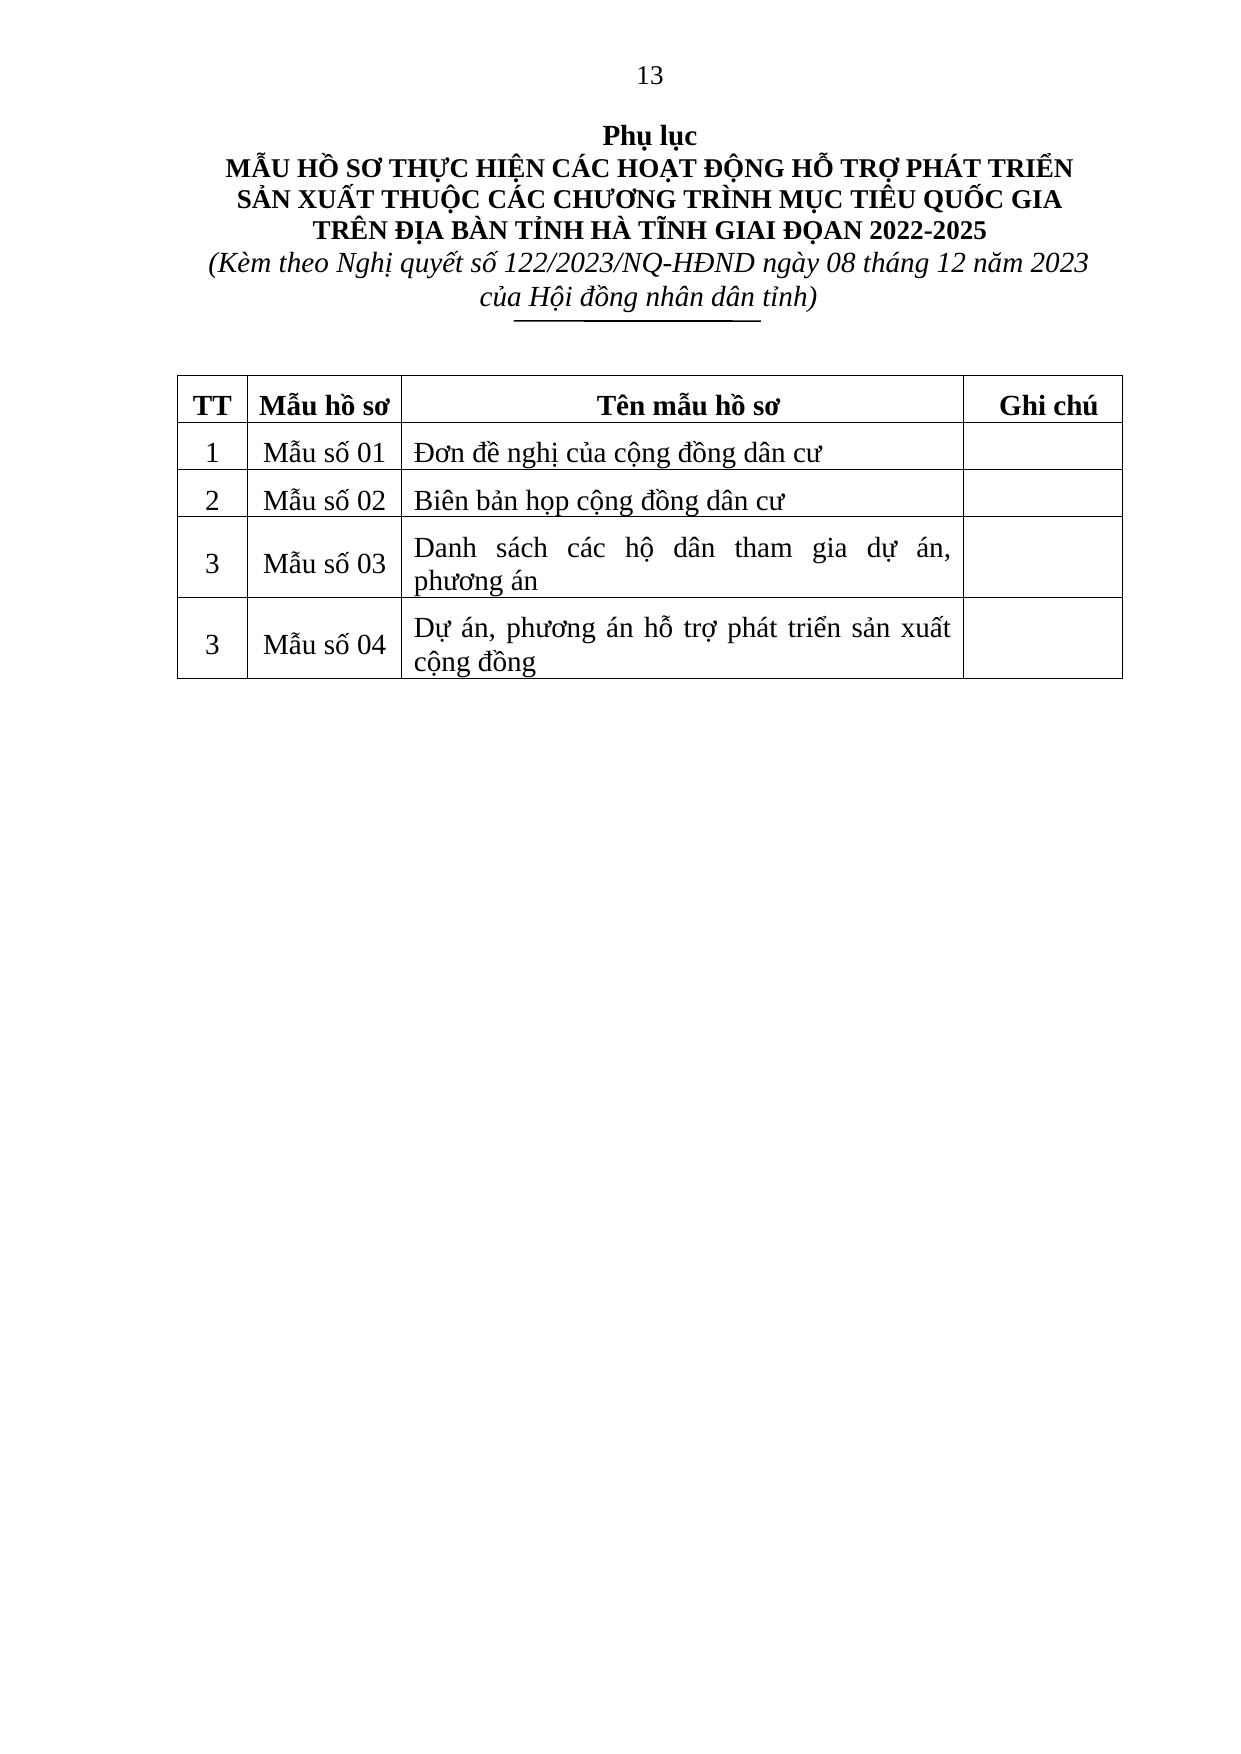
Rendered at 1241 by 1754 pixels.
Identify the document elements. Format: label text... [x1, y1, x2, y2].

text TRÊN ĐỊA BÀN TỈNH HÀ TĨNH GIAI ĐỌAN 2022-2025 [177, 214, 1122, 245]
text MẪU HỒ SƠ THỰC HIỆN CÁC HOẠT ĐỘNG HỖ TRỢ PHÁT TRIỂN [177, 152, 1122, 183]
text SẢN XUẤT THUỘC CÁC CHƯƠNG TRÌNH MỤC TIÊU QUỐC GIA [177, 183, 1122, 214]
text Phụ lục [177, 118, 1122, 152]
table_cell Đơn đề nghị của cộng đồng dân cư [402, 423, 963, 469]
table_header Mẫu hồ sơ [248, 376, 401, 422]
table_cell [964, 517, 1122, 597]
table_cell Mẫu số 01 [248, 423, 401, 469]
table_cell Mẫu số 04 [248, 598, 401, 677]
table_cell Dự án, phương án hỗ trợ phát triển sản xuất cộng đồng [402, 598, 963, 677]
table_cell Danh sách các hộ dân tham gia dự án, phương án [402, 517, 963, 597]
table_header Ghi chú [964, 376, 1122, 422]
table_cell [964, 598, 1122, 677]
table_cell Biên bản họp cộng đồng dân cư [402, 470, 963, 516]
table_cell 3 [178, 517, 247, 597]
table_cell 1 [178, 423, 247, 469]
table_header TT [178, 376, 247, 422]
table_cell 3 [178, 598, 247, 677]
table_cell 2 [178, 470, 247, 516]
table_cell Mẫu số 03 [248, 517, 401, 597]
table_cell [964, 423, 1122, 469]
text của Hội đồng nhân dân tỉnh) [177, 279, 1122, 312]
table_cell [964, 470, 1122, 516]
table_cell Mẫu số 02 [248, 470, 401, 516]
text (Kèm theo Nghị quyết số 122/2023/NQ-HĐND ngày 08 tháng 12 năm 2023 [177, 245, 1122, 279]
table_header Tên mẫu hồ sơ [402, 376, 963, 422]
